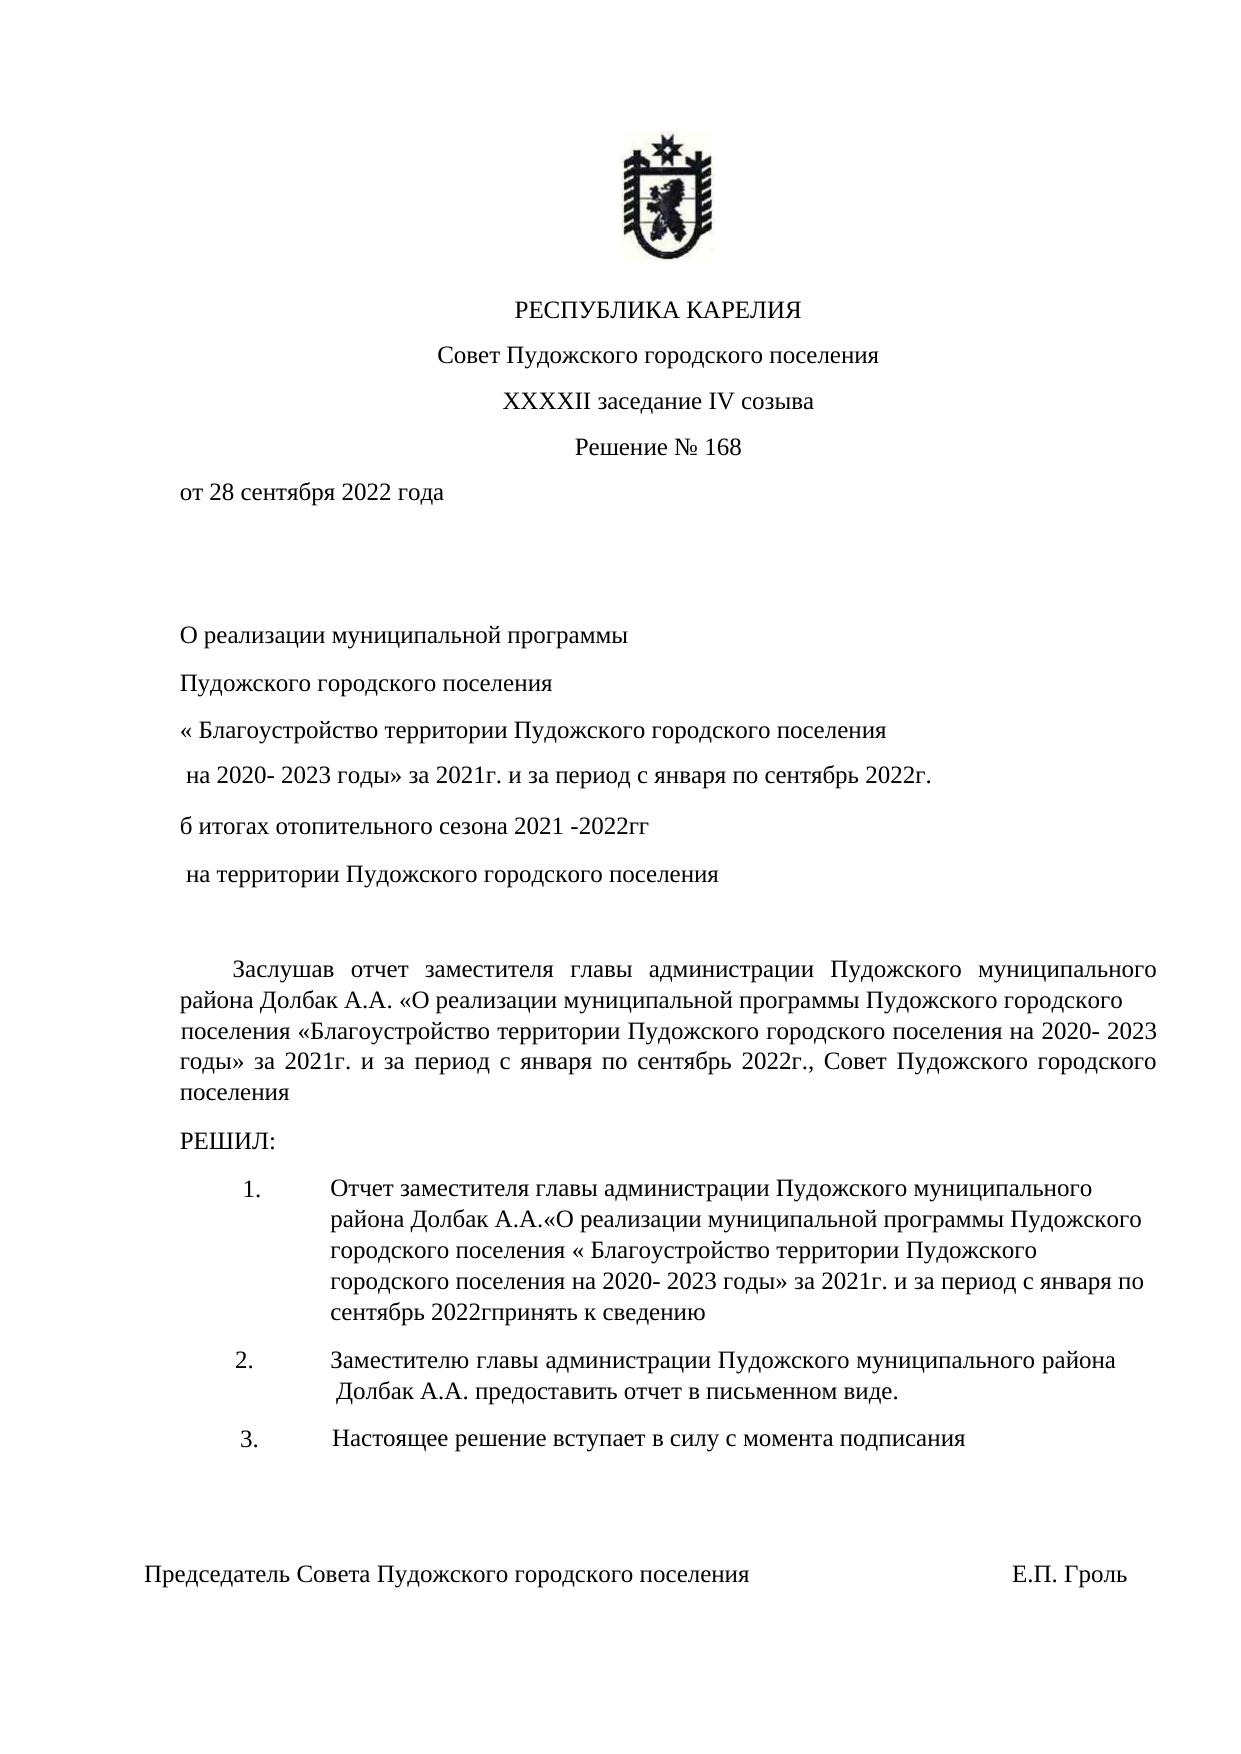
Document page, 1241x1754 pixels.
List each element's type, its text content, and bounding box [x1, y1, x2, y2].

text 3. [240, 1424, 259, 1453]
text поселения «Благоустройство территории Пудожского городского поселения на 2020- 2023 годы» за 2021г. и за период с января по сентябрь 2022г., Совет Пудожского городского поселения [159, 1016, 1158, 1106]
text от 28 сентября 2022 года [159, 477, 444, 506]
text на 2020- 2023 годы» за 2021г. и за период с января по сентябрь 2022г. [159, 760, 1158, 789]
text « Благоустройство территории Пудожского городского поселения [159, 715, 1158, 744]
text на территории Пудожского городского поселения [159, 859, 719, 887]
text Пудожского городского поселения [159, 668, 553, 697]
text О реализации муниципальной программы [159, 621, 628, 649]
text 2. [235, 1345, 254, 1374]
text б итогах отопительного сезона 2021 -2022гг [159, 811, 649, 840]
text Заслушав отчет заместителя главы администрации Пудожского муниципального района Долбак А.А. «О реализации муниципальной программы Пудожского городского [179, 954, 1158, 1014]
text Совет Пудожского городского поселения [159, 340, 1158, 369]
text Председатель Совета Пудожского городского поселения Е.П. Гроль [144, 1559, 1172, 1588]
picture [621, 131, 714, 262]
text Отчет заместителя главы администрации Пудожского муниципального района Долбак А.А.«О реализации муниципальной программы Пудожского городского поселения « Благоустройство территории Пудожского городского поселения на 2020- 2023 годы» за 2021г. и за период с января по сентябрь 2022гпринять к сведению [330, 1173, 1156, 1326]
text ХХХХII заседание IV созыва [159, 386, 1158, 414]
text РЕШИЛ: [159, 1126, 276, 1155]
text Настоящее решение вступает в силу с момента подписания [330, 1423, 967, 1452]
text РЕСПУБЛИКА КАРЕЛИЯ [159, 295, 1158, 324]
text 1. [242, 1174, 261, 1202]
text Заместителю главы администрации Пудожского муниципального района Долбак А.А. предоставить отчет в письменном виде. [330, 1345, 1116, 1405]
text Решение № 168 [159, 432, 1158, 460]
